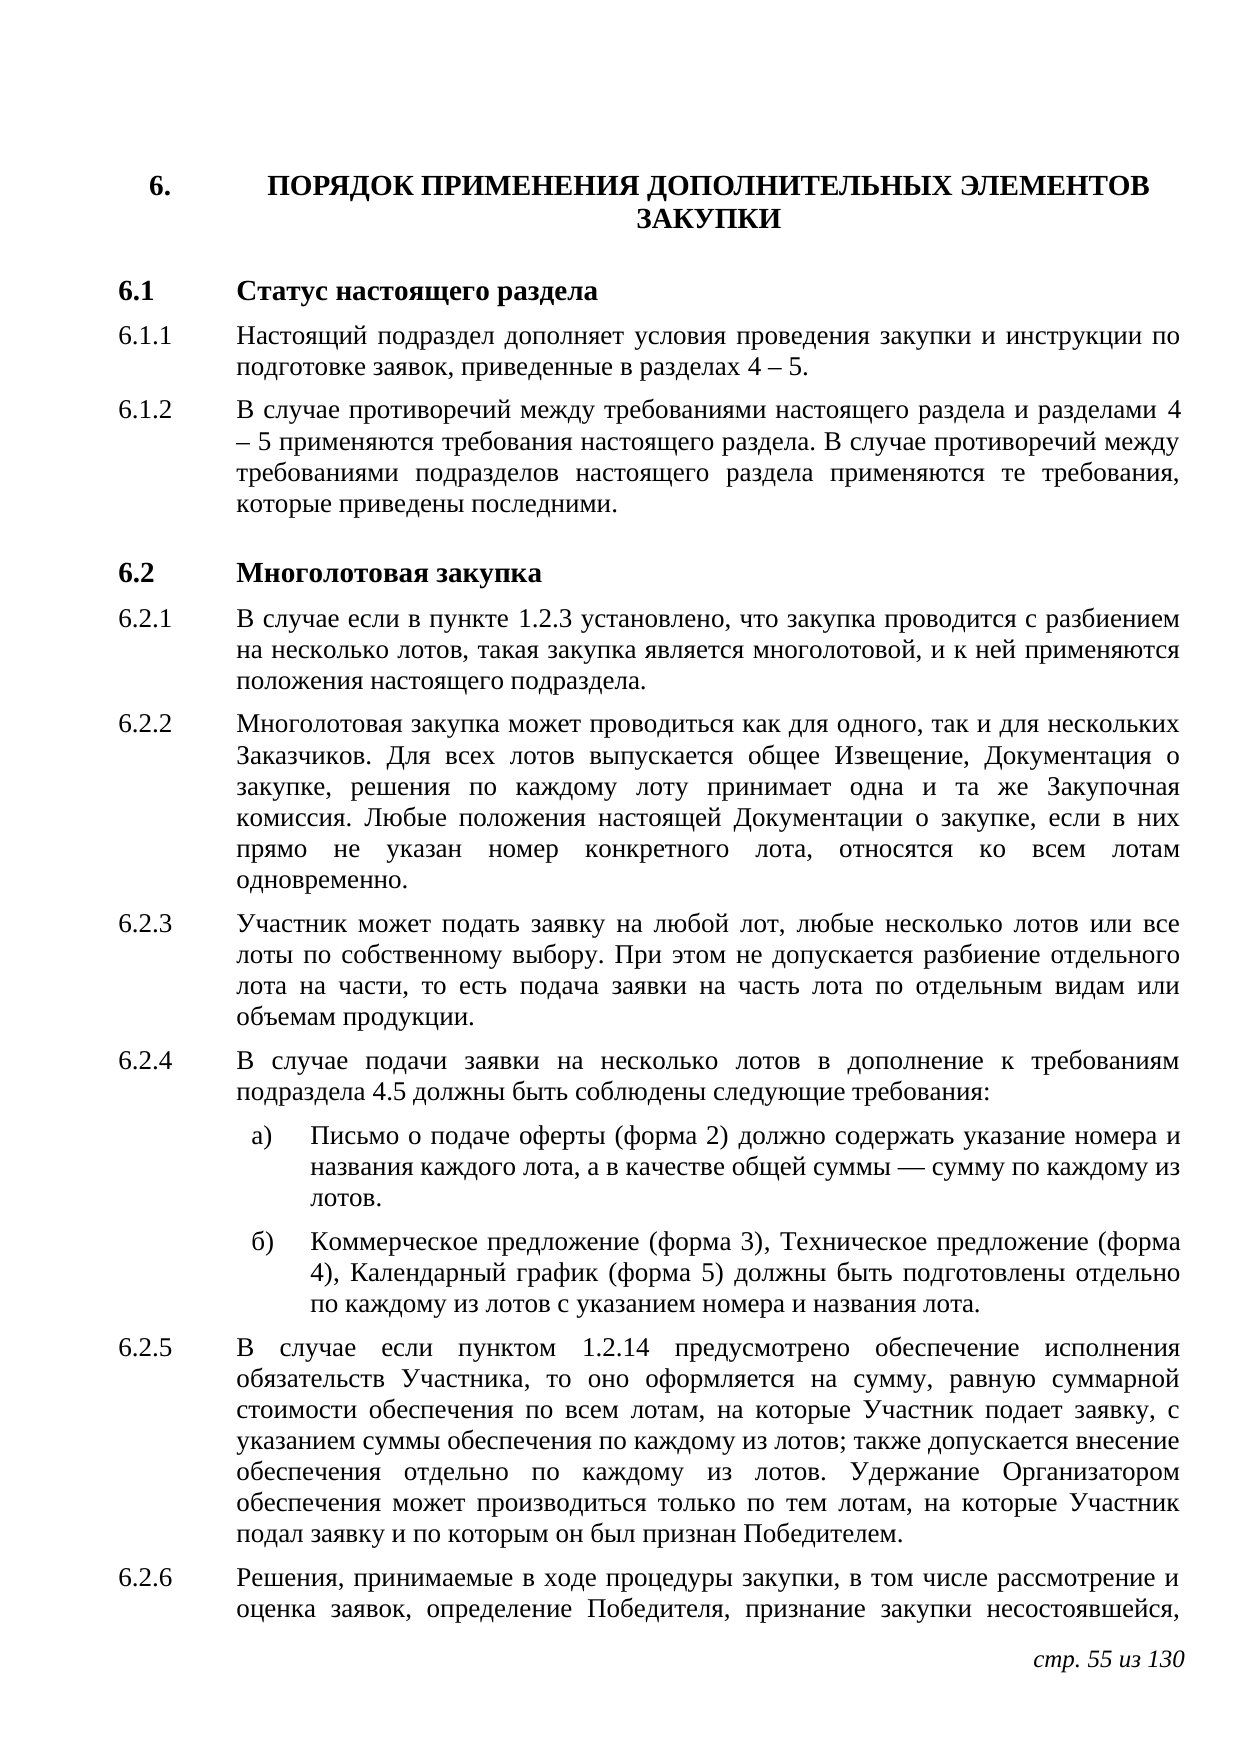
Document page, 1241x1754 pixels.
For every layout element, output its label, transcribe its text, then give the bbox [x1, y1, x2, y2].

text Настоящий подраздел дополняет условия проведения закупки и инструкции по подготовке заявок, приведенные в разделах 4 – 5. [118, 319, 1181, 381]
list В случае если пунктом 1.2.14 предусмотрено обеспечение исполнения обязательств Участника, то оно оформляется на сумму, равную суммарной стоимости обеспечения по всем лотам, на которые Участник подает заявку, с указанием суммы обеспечения по каждому из лотов; также допускается внесение обеспечения отдельно по каждому из лотов. Удержание Организатором обеспечения может производиться только по тем лотам, на которые Участник подал заявку и по которым он был признан Победителем. [118, 1331, 1181, 1549]
subtitle ПОРЯДОК ПРИМЕНЕНИЯ ДОПОЛНИТЕЛЬНЫХ ЭЛЕМЕНТОВ ЗАКУПКИ [118, 168, 1181, 235]
list Участник может подать заявку на любой лот, любые несколько лотов или все лоты по собственному выбору. При этом не допускается разбиение отдельного лота на части, то есть подача заявки на часть лота по отдельным видам или объемам продукции. [118, 907, 1181, 1032]
text В случае противоречий между требованиями настоящего раздела и разделами 4 – 5 применяются требования настоящего раздела. В случае противоречий между требованиями подразделов настоящего раздела применяются те требования, которые приведены последними. [118, 393, 1181, 518]
subtitle Многолотовая закупка [118, 556, 1181, 589]
list Многолотовая закупка может проводиться как для одного, так и для нескольких Заказчиков. Для всех лотов выпускается общее Извещение, Документация о закупке, решения по каждому лоту принимает одна и та же Закупочная комиссия. Любые положения настоящей Документации о закупке, если в них прямо не указан номер конкретного лота, относятся ко всем лотам одновременно. [118, 708, 1181, 894]
list В случае если в пункте 1.2.3 установлено, что закупка проводится с разбиением на несколько лотов, такая закупка является многолотовой, и к ней применяются положения настоящего подраздела. [118, 602, 1181, 695]
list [118, 1561, 1181, 1623]
subtitle Статус настоящего раздела [118, 273, 1181, 306]
list В случае подачи заявки на несколько лотов в дополнение к требованиям подраздела 4.5 должны быть соблюдены следующие требования: [118, 1044, 1181, 1106]
text Коммерческое предложение (форма 3), Техническое предложение (форма 4), Календарный график (форма 5) должны быть подготовлены отдельно по каждому из лотов с указанием номера и названия лота. [251, 1225, 1181, 1318]
text Письмо о подаче оферты (форма 2) должно содержать указание номера и названия каждого лота, а в качестве общей суммы — сумму по каждому из лотов. [251, 1119, 1181, 1212]
